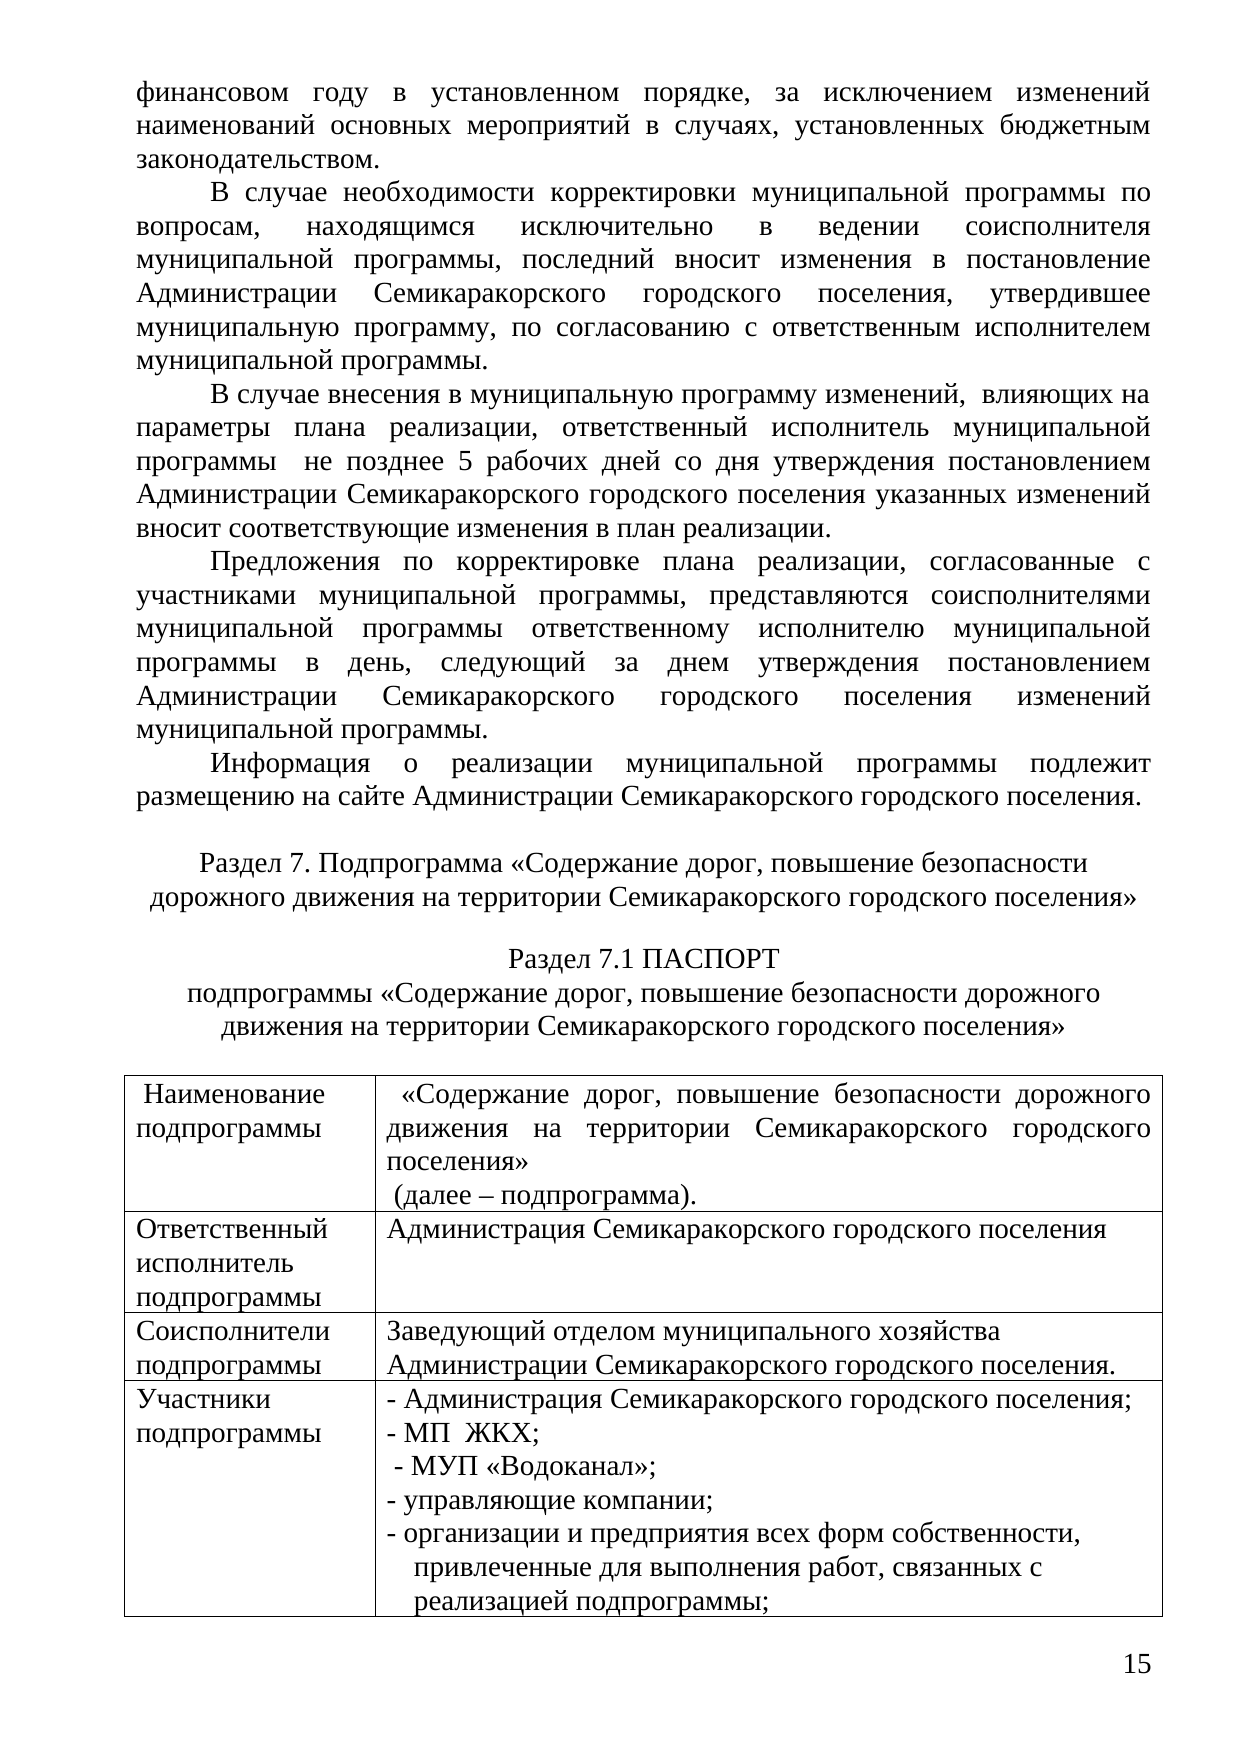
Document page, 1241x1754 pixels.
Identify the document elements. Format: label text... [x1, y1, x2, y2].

table_cell Ответственный исполнитель подпрограммы [125, 1212, 375, 1312]
table_cell Заведующий отделом муниципального хозяйства Администрации Семикаракорского городского поселения. [376, 1313, 1162, 1380]
table_header «Содержание дорог, повышение безопасности дорожного движения на территории Семикаракорского городского поселения» (далее – подпрограмма). [376, 1076, 1162, 1211]
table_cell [376, 1381, 1162, 1616]
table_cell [125, 1381, 375, 1616]
text В случае внесения в муниципальную программу изменений, влияющих на параметры плана реализации, ответственный исполнитель муниципальной программы не позднее 5 рабочих дней со дня утверждения постановлением Администрации Семикаракорского городского поселения указанных изменений вносит соответствующие изменения в план реализации. [136, 376, 1152, 543]
table_cell Администрация Семикаракорского городского поселения [376, 1212, 1162, 1312]
text движения на территории Семикаракорского городского поселения» [136, 1008, 1152, 1042]
text Информация о реализации муниципальной программы подлежит размещению на сайте Администрации Семикаракорского городского поселения. [136, 745, 1152, 812]
text Предложения по корректировке плана реализации, согласованные с участниками муниципальной программы, представляются соисполнителями муниципальной программы ответственному исполнителю муниципальной программы в день, следующий за днем утверждения постановлением Администрации Семикаракорского городского поселения изменений муниципальной программы. [136, 543, 1152, 745]
text Раздел 7. Подпрограмма «Содержание дорог, повышение безопасности дорожного движения на территории Семикаракорского городского поселения» [136, 845, 1152, 912]
text подпрограммы «Содержание дорог, повышение безопасности дорожного [136, 975, 1152, 1008]
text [136, 74, 1152, 174]
text В случае необходимости корректировки муниципальной программы по вопросам, находящимся исключительно в ведении соисполнителя муниципальной программы, последний вносит изменения в постановление Администрации Семикаракорского городского поселения, утвердившее муниципальную программу, по согласованию с ответственным исполнителем муниципальной программы. [136, 174, 1152, 376]
table_header Наименование подпрограммы [125, 1076, 375, 1211]
text Раздел 7.1 ПАСПОРТ [136, 941, 1152, 975]
table_cell Соисполнители подпрограммы [125, 1313, 375, 1380]
